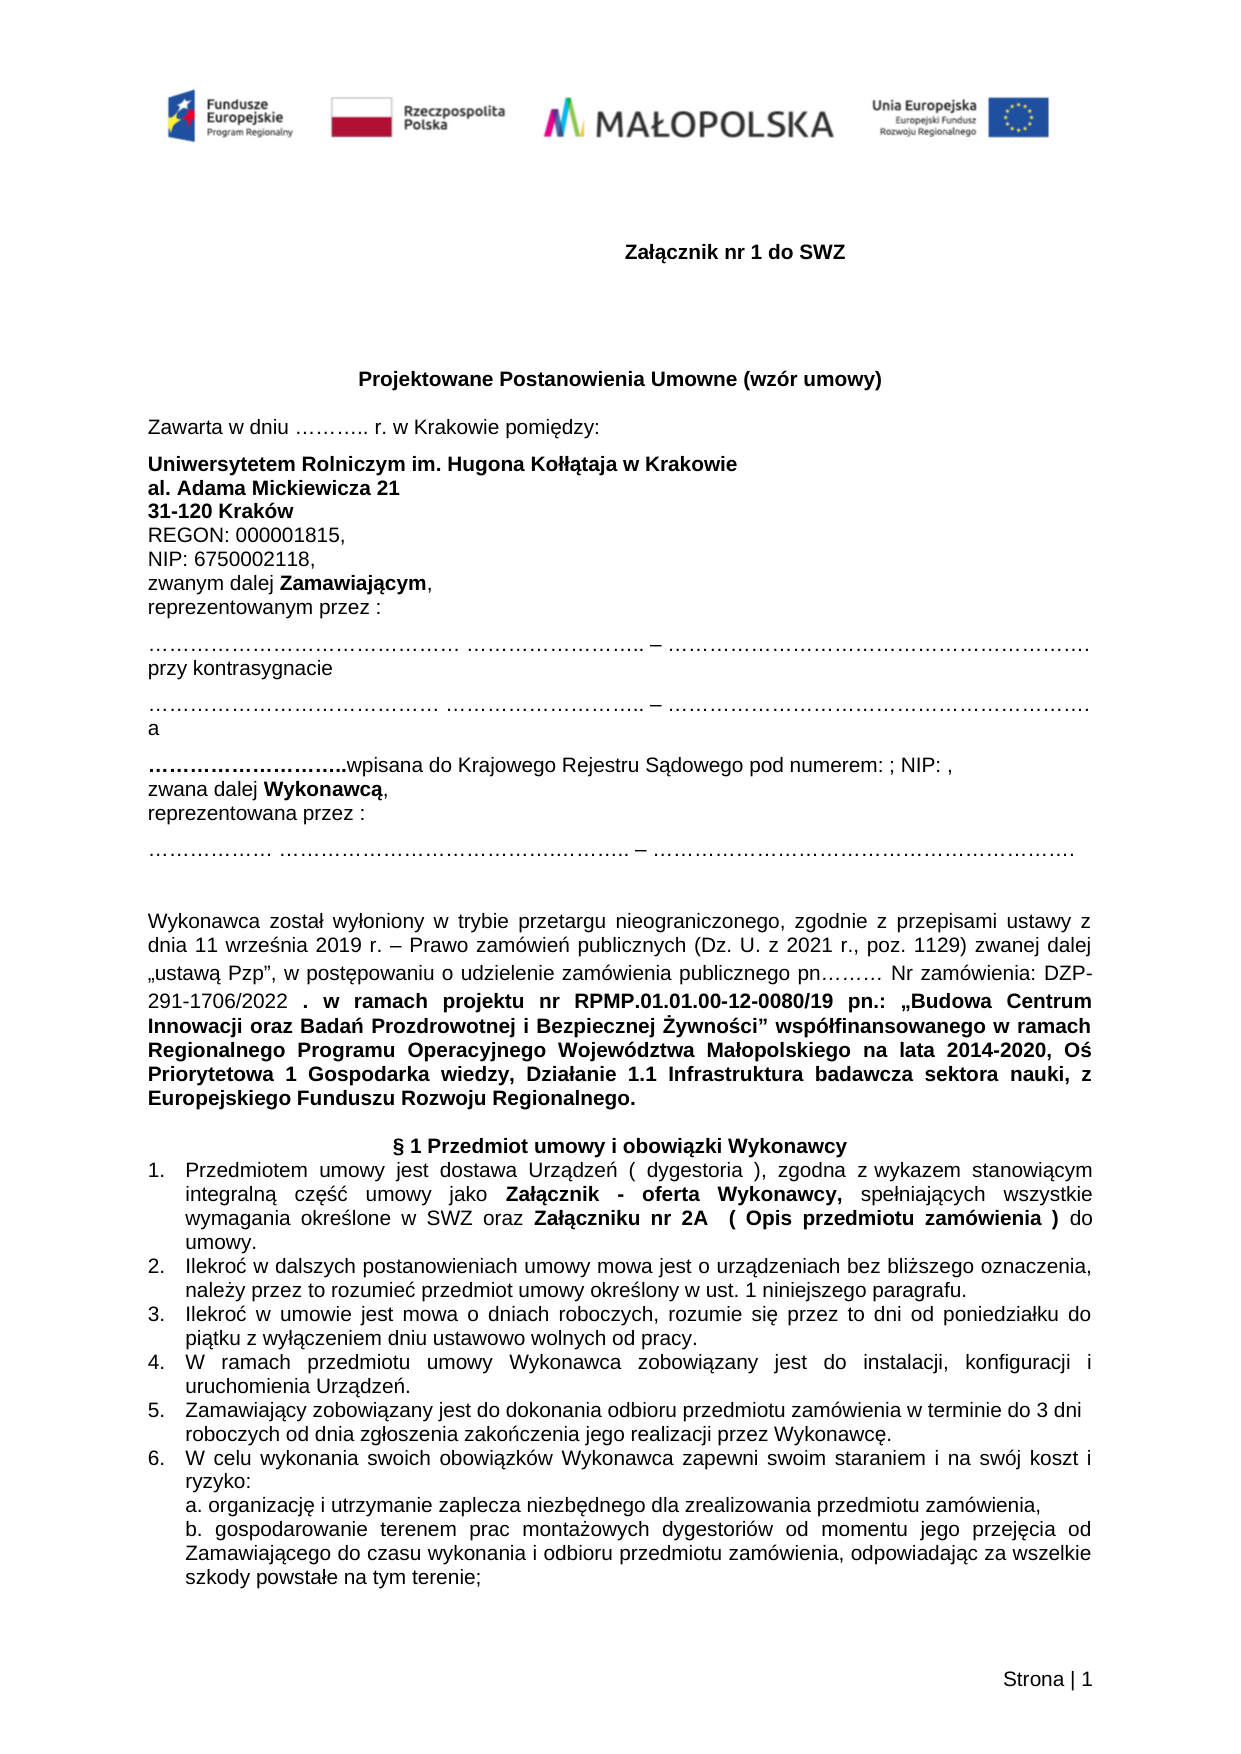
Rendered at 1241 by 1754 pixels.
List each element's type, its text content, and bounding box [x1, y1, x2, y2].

text ………………………..wpisana do Krajowego Rejestru Sądowego pod numerem: ; NIP: , [148, 752, 1093, 776]
text b. gospodarowanie terenem prac montażowych dygestoriów od momentu jego przejęcia od Zamawiającego do czasu wykonania i odbioru przedmiotu zamówienia, odpowiadając za wszelkie szkody powstałe na tym terenie; [185, 1517, 1093, 1589]
list Ilekroć w umowie jest mowa o dniach roboczych, rozumie się przez to dni od poniedziałku do piątku z wyłączeniem dniu ustawowo wolnych od pracy. [148, 1302, 1093, 1349]
list Przedmiotem umowy jest dostawa Urządzeń ( dygestoria ), zgodna z wykazem stanowiącym integralną część umowy jako Załącznik - oferta Wykonawcy, spełniających wszystkie wymagania określone w SWZ oraz Załączniku nr 2A ( Opis przedmiotu zamówienia ) do umowy. [148, 1158, 1093, 1254]
text REGON: 000001815, [148, 523, 1093, 547]
text przy kontrasygnacie [148, 656, 1093, 679]
text ……………………………………… …………………….. – ……………………………………………………. [148, 632, 1093, 656]
text Uniwersytetem Rolniczym im. Hugona Kołłątaja w Krakowie [148, 451, 1093, 475]
text NIP: 6750002118, [148, 547, 1093, 571]
text 31-120 Kraków [148, 499, 1093, 523]
picture [147, 73, 1093, 161]
text zwana dalej Wykonawcą, [148, 776, 1093, 800]
text ……………… ………………………………….……….. – ……………………………………………………. [148, 837, 1093, 861]
text § 1 Przedmiot umowy i obowiązki Wykonawcy [148, 1134, 1093, 1158]
text Wykonawca został wyłoniony w trybie przetargu nieograniczonego, zgodnie z przepisami ustawy z dnia 11 września 2019 r. – Prawo zamówień publicznych (Dz. U. z 2021 r., poz. 1129) zwanej dalej „ustawą Pzp”, w postępowaniu o udzielenie zamówienia publicznego pn……… Nr zamówienia: DZP-291-1706/2022 . w ramach projektu nr RPMP.01.01.00-12-0080/19 pn.: „Budowa Centrum Innowacji oraz Badań Prozdrowotnej i Bezpiecznej Żywności” współfinansowanego w ramach Regionalnego Programu Operacyjnego Województwa Małopolskiego na lata 2014-2020, Oś Priorytetowa 1 Gospodarka wiedzy, Działanie 1.1 Infrastruktura badawcza sektora nauki, z Europejskiego Funduszu Rozwoju Regionalnego. [148, 909, 1093, 1110]
text Załącznik nr 1 do SWZ [148, 240, 1093, 264]
text al. Adama Mickiewicza 21 [148, 475, 1093, 499]
list W ramach przedmiotu umowy Wykonawca zobowiązany jest do instalacji, konfiguracji i uruchomienia Urządzeń. [148, 1349, 1093, 1397]
list Ilekroć w dalszych postanowieniach umowy mowa jest o urządzeniach bez bliższego oznaczenia, należy przez to rozumieć przedmiot umowy określony w ust. 1 niniejszego paragrafu. [148, 1254, 1093, 1302]
text Projektowane Postanowienia Umowne (wzór umowy) [148, 367, 1093, 391]
text …………………………………… ……………………….. – ……………………………………………………. [148, 692, 1093, 716]
text reprezentowana przez : [148, 800, 1093, 824]
text a. organizację i utrzymanie zaplecza niezbędnego dla zrealizowania przedmiotu zamówienia, [185, 1493, 1093, 1517]
list Zamawiający zobowiązany jest do dokonania odbioru przedmiotu zamówienia w terminie do 3 dni roboczych od dnia zgłoszenia zakończenia jego realizacji przez Wykonawcę. [148, 1397, 1093, 1445]
list W celu wykonania swoich obowiązków Wykonawca zapewni swoim staraniem i na swój koszt i ryzyko: [148, 1445, 1093, 1493]
text reprezentowanym przez : [148, 595, 1093, 619]
text zwanym dalej Zamawiającym, [148, 571, 1093, 595]
text Zawarta w dniu ……….. r. w Krakowie pomiędzy: [148, 415, 1093, 439]
text a [148, 716, 1093, 740]
